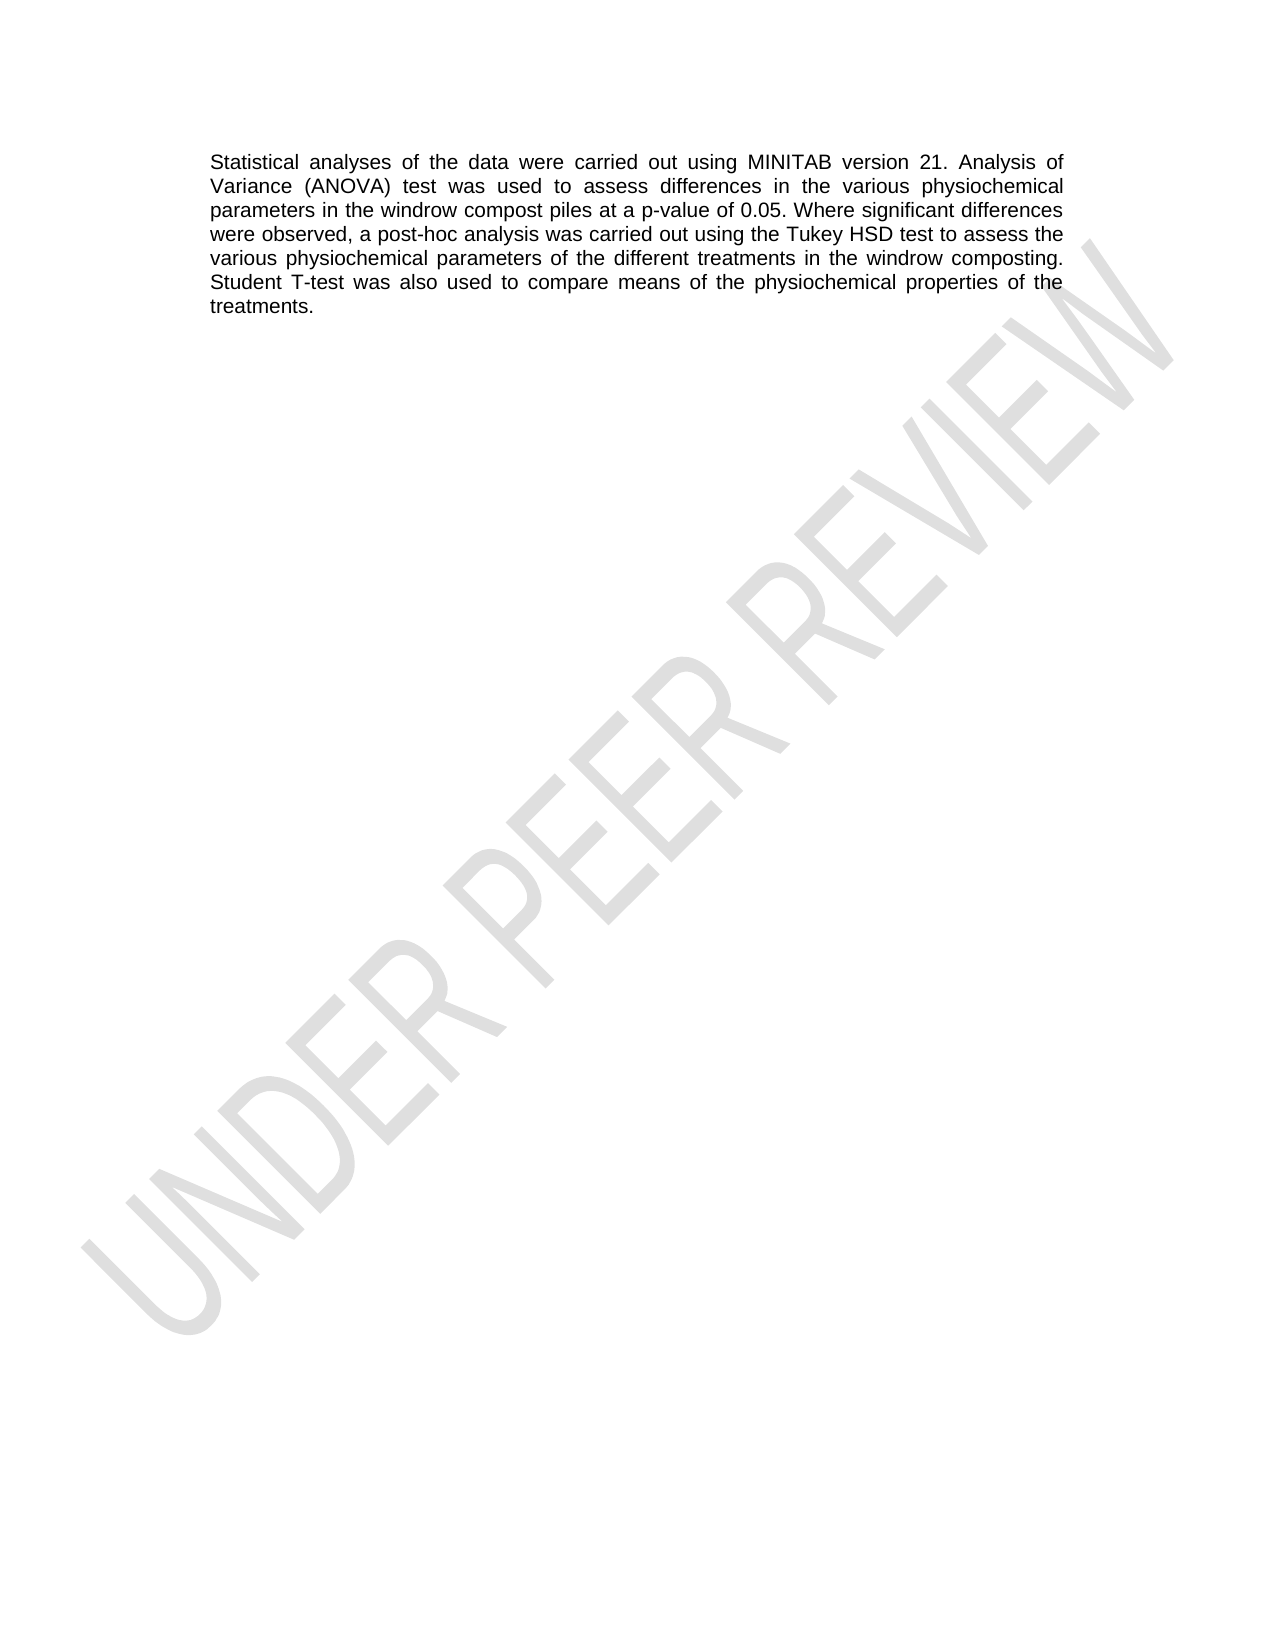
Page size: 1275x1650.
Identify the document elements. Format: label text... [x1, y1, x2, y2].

text Statistical analyses of the data were carried out using MINITAB version 21. Analysis of Variance (ANOVA) test was used to assess differences in the various physiochemical parameters in the windrow compost piles at a p-value of 0.05. Where significant differences were observed, a post-hoc analysis was carried out using the Tukey HSD test to assess the various physiochemical parameters of the different treatments in the windrow composting. Student T-test was also used to compare means of the physiochemical properties of the treatments. [210, 150, 1065, 318]
